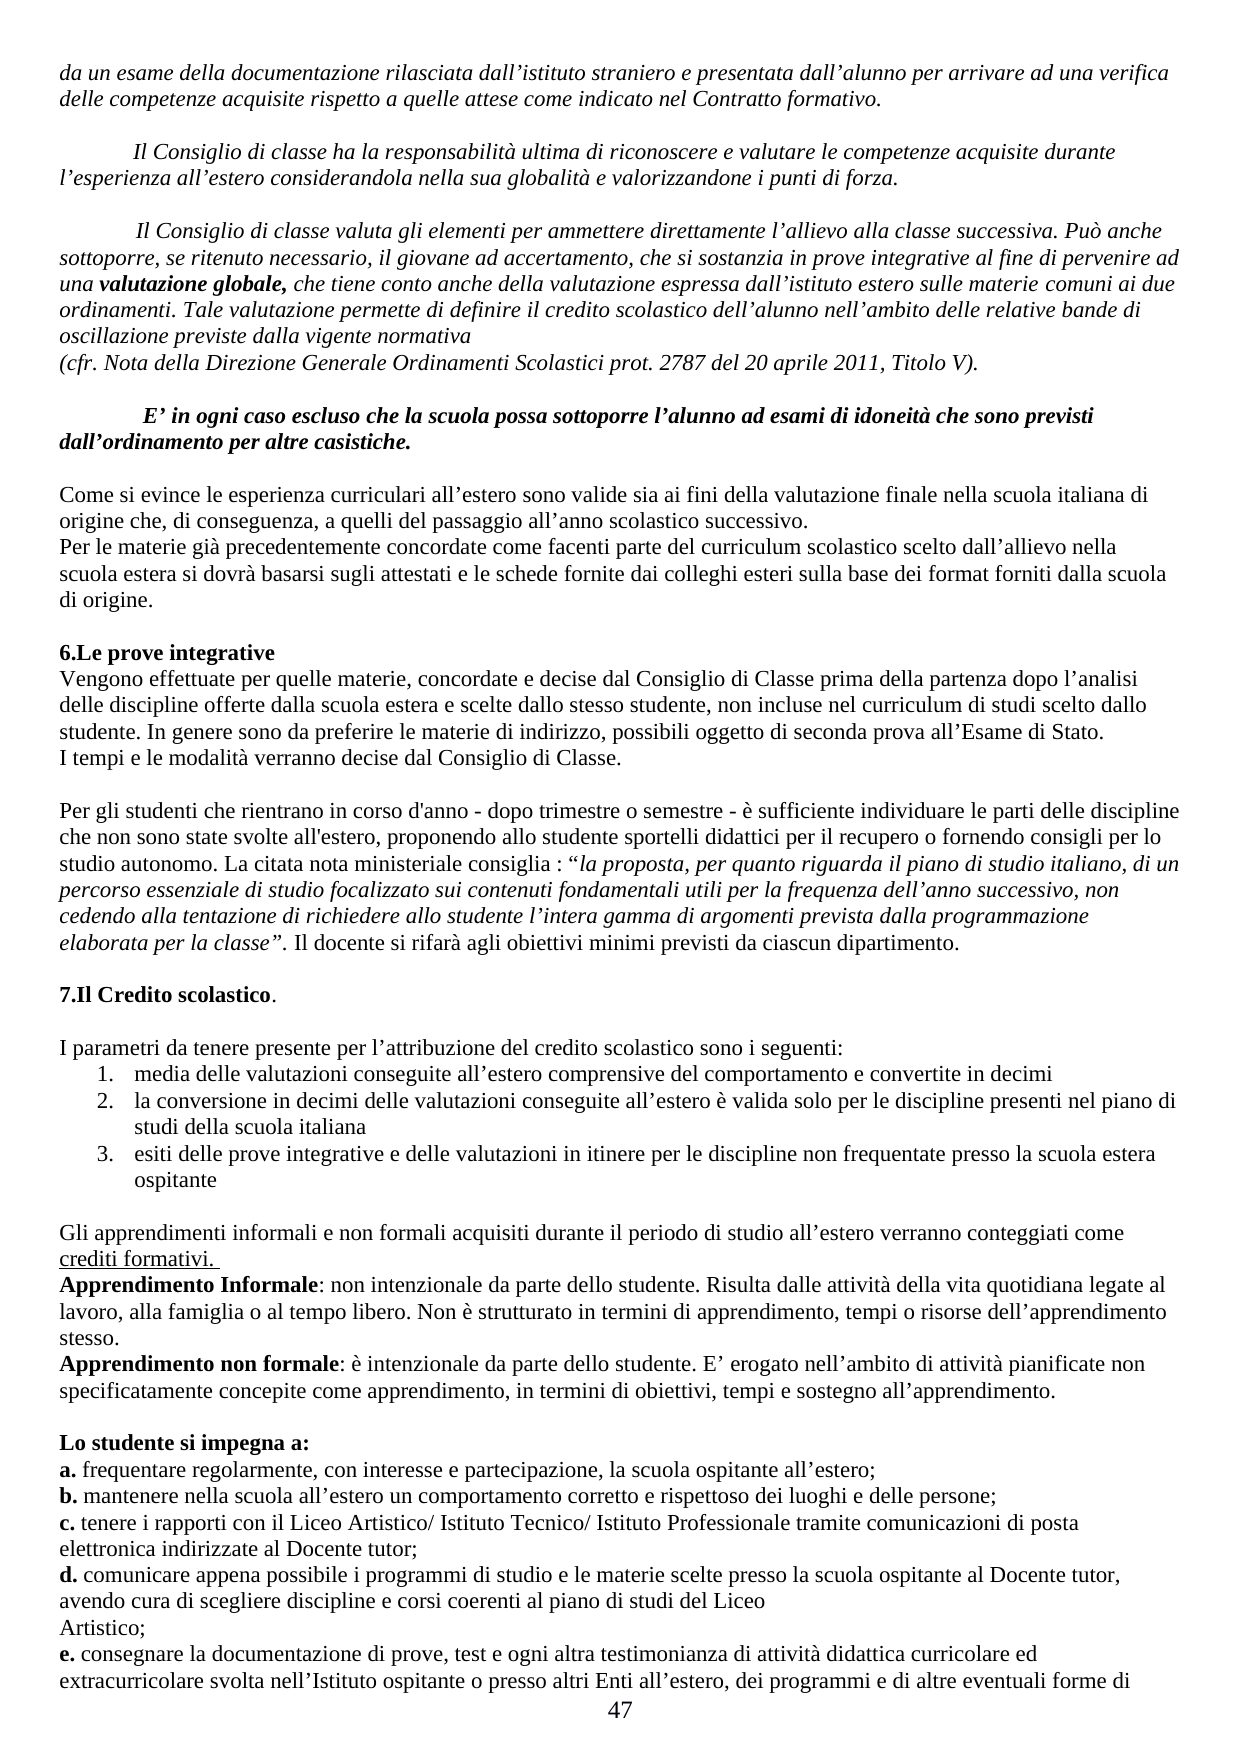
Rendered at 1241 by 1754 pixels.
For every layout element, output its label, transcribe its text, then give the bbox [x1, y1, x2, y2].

text Lo studente si impegna a: [59, 1429, 1181, 1456]
text Il Consiglio di classe ha la responsabilità ultima di riconoscere e valutare le competenze acquisite durante l’esperienza all’estero considerandola nella sua globalità e valorizzandone i punti di forza. [59, 138, 1171, 191]
text Apprendimento Informale: non intenzionale da parte dello studente. Risulta dalle attività della vita quotidiana legate al lavoro, alla famiglia o al tempo libero. Non è strutturato in termini di apprendimento, tempi o risorse dell’apprendimento stesso. [59, 1271, 1181, 1350]
text 7.Il Credito scolastico. [59, 981, 1181, 1008]
text Il Consiglio di classe valuta gli elementi per ammettere direttamente l’allievo alla classe successiva. Può anche sottoporre, se ritenuto necessario, il giovane ad accertamento, che si sostanzia in prove integrative al fine di pervenire ad una valutazione globale, che tiene conto anche della valutazione espressa dall’istituto estero sulle materie comuni ai due ordinamenti. Tale valutazione permette di definire il credito scolastico dell’alunno nell’ambito delle relative bande di oscillazione previste dalla vigente normativa [59, 217, 1181, 349]
text c. tenere i rapporti con il Liceo Artistico/ Istituto Tecnico/ Istituto Professionale tramite comunicazioni di posta elettronica indirizzate al Docente tutor; [59, 1508, 1181, 1561]
text E’ in ogni caso escluso che la scuola possa sottoporre l’alunno ad esami di idoneità che sono previsti dall’ordinamento per altre casistiche. [59, 402, 1181, 454]
text Gli apprendimenti informali e non formali acquisiti durante il periodo di studio all’estero verranno conteggiati come crediti formativi. [59, 1219, 1181, 1271]
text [59, 59, 1171, 112]
text I parametri da tenere presente per l’attribuzione del credito scolastico sono i seguenti: [59, 1034, 1181, 1061]
list esiti delle prove integrative e delle valutazioni in itinere per le discipline non frequentate presso la scuola estera ospitante [97, 1139, 1181, 1192]
text Vengono effettuate per quelle materie, concordate e decise dal Consiglio di Classe prima della partenza dopo l’analisi delle discipline offerte dalla scuola estera e scelte dallo stesso studente, non incluse nel curriculum di studi scelto dallo studente. In genere sono da preferire le materie di indirizzo, possibili oggetto di seconda prova all’Esame di Stato. [59, 665, 1181, 744]
text d. comunicare appena possibile i programmi di studio e le materie scelte presso la scuola ospitante al Docente tutor, avendo cura di scegliere discipline e corsi coerenti al piano di studi del Liceo [59, 1561, 1181, 1614]
list media delle valutazioni conseguite all’estero comprensive del comportamento e convertite in decimi [97, 1061, 1181, 1087]
text Apprendimento non formale: è intenzionale da parte dello studente. E’ erogato nell’ambito di attività pianificate non specificatamente concepite come apprendimento, in termini di obiettivi, tempi e sostegno all’apprendimento. [59, 1350, 1181, 1403]
list la conversione in decimi delle valutazioni conseguite all’estero è valida solo per le discipline presenti nel piano di studi della scuola italiana [97, 1087, 1181, 1139]
text 6.Le prove integrative [59, 639, 1181, 665]
text b. mantenere nella scuola all’estero un comportamento corretto e rispettoso dei luoghi e delle persone; [59, 1482, 1181, 1508]
text Per gli studenti che rientrano in corso d'anno - dopo trimestre o semestre - è sufficiente individuare le parti delle discipline che non sono state svolte all'estero, proponendo allo studente sportelli didattici per il recupero o fornendo consigli per lo studio autonomo. La citata nota ministeriale consiglia : “la proposta, per quanto riguarda il piano di studio italiano, di un percorso essenziale di studio focalizzato sui contenuti fondamentali utili per la frequenza dell’anno successivo, non cedendo alla tentazione di richiedere allo studente l’intera gamma di argomenti prevista dalla programmazione elaborata per la classe”. Il docente si rifarà agli obiettivi minimi previsti da ciascun dipartimento. [59, 797, 1181, 955]
text Artistico; [59, 1614, 1181, 1640]
text Per le materie già precedentemente concordate come facenti parte del curriculum scolastico scelto dall’allievo nella scuola estera si dovrà basarsi sugli attestati e le schede fornite dai colleghi esteri sulla base dei format forniti dalla scuola di origine. [59, 533, 1181, 612]
text Come si evince le esperienza curriculari all’estero sono valide sia ai fini della valutazione finale nella scuola italiana di origine che, di conseguenza, a quelli del passaggio all’anno scolastico successivo. [59, 481, 1181, 533]
text (cfr. Nota della Direzione Generale Ordinamenti Scolastici prot. 2787 del 20 aprile 2011, Titolo V). [59, 349, 1181, 375]
text a. frequentare regolarmente, con interesse e partecipazione, la scuola ospitante all’estero; [59, 1456, 1181, 1482]
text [59, 1640, 1181, 1693]
text I tempi e le modalità verranno decise dal Consiglio di Classe. [59, 744, 1181, 771]
